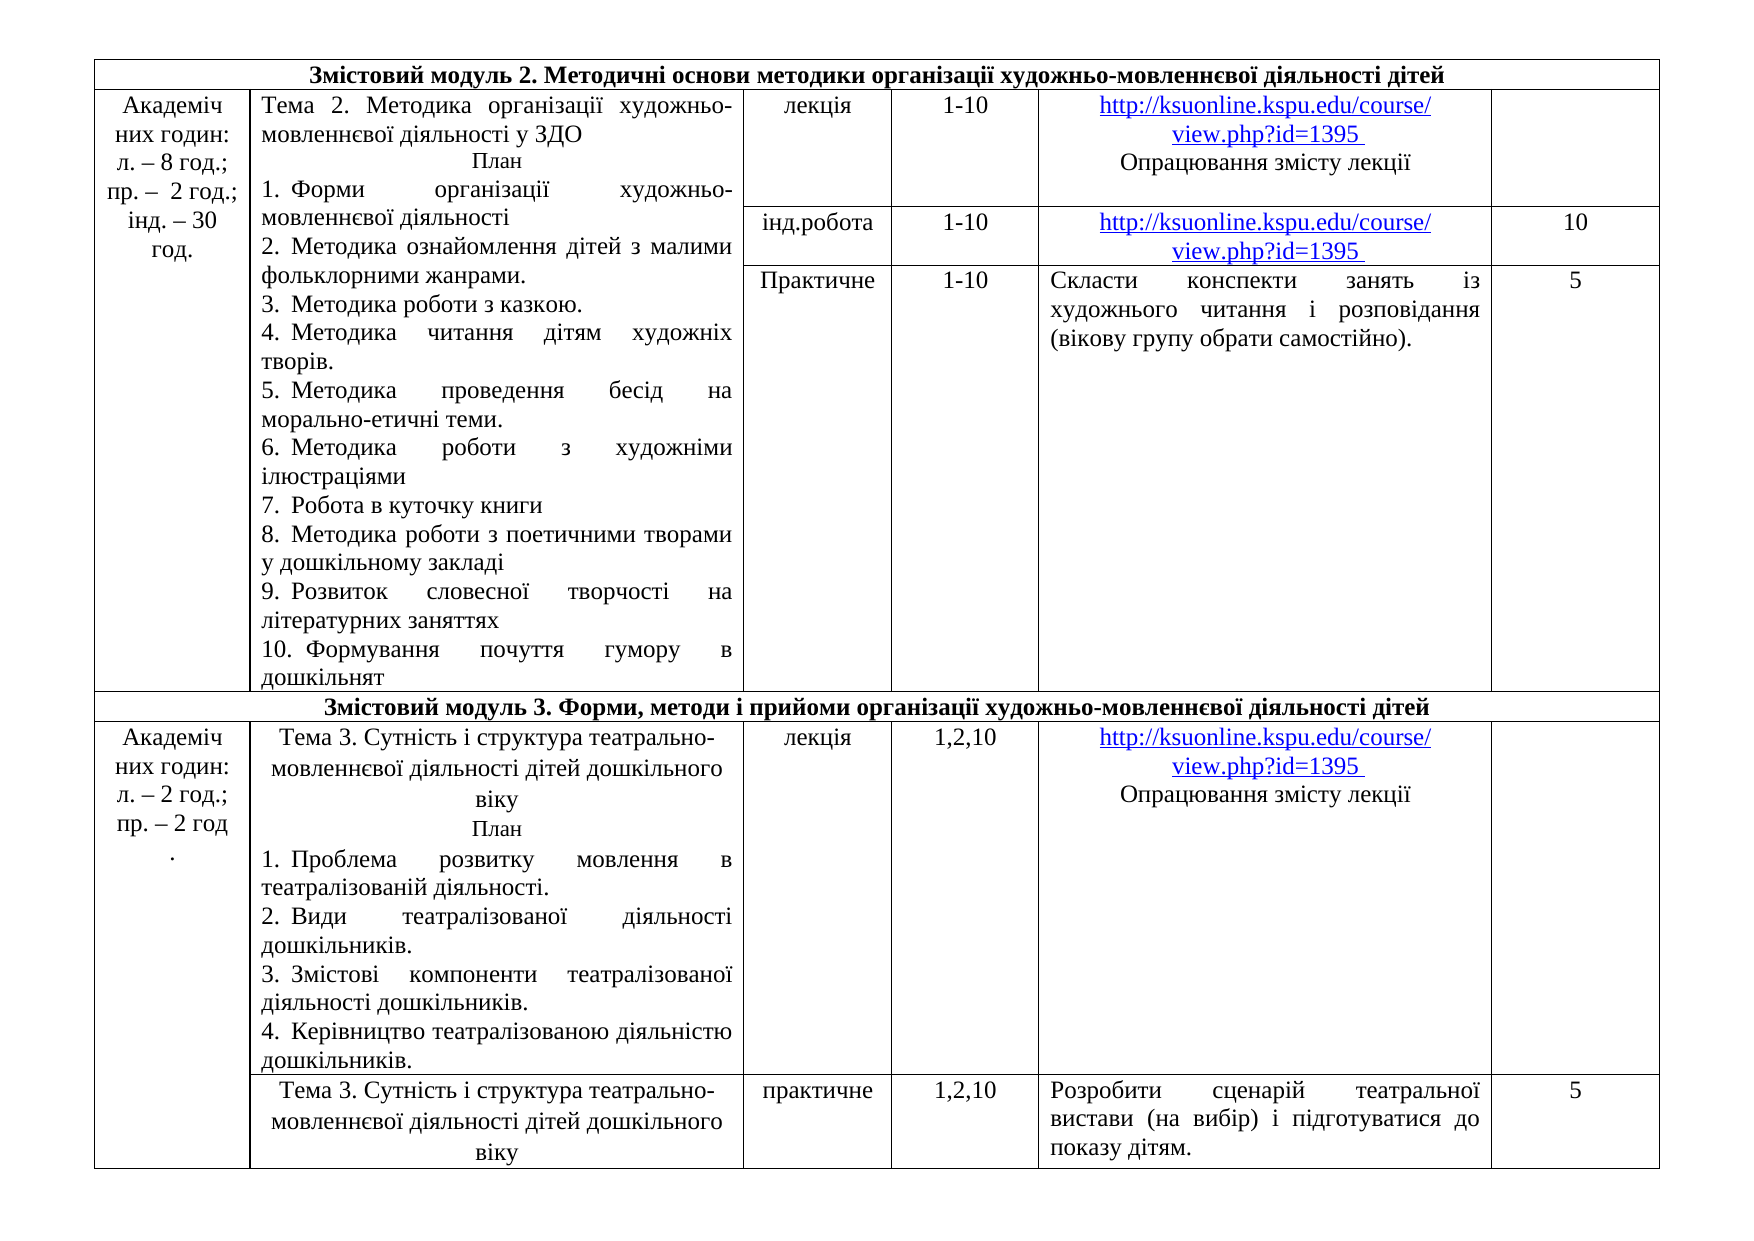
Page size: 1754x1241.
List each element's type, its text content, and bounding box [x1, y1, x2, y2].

table_cell 1,2,10 [892, 722, 1038, 1074]
table_cell Змістовий модуль 3. Форми, методи і прийоми організації художньо-мовленнєвої діяльності дітей [95, 692, 1659, 721]
table_cell 1-10 [892, 207, 1038, 264]
table_cell Тема 2. Методика організації художньо-мовленнєвої діяльності у ЗДО План Форми організації художньо-мовленнєвої діяльності Методика ознайомлення дітей з малими фольклорними жанрами. Методика роботи з казкою. Методика читання дітям художніх творів. Методика проведення бесід на морально-етичні теми. Методика роботи з художніми ілюстраціями Робота в куточку книги Методика роботи з поетичними творами у дошкільному закладі Розвиток словесної творчості на літературних заняттях Формування почуття гумору в дошкільнят [251, 90, 743, 691]
table_cell Скласти конспекти занять із художнього читання і розповідання (вікову групу обрати самостійно). [1039, 266, 1491, 691]
table_cell 1-10 [892, 266, 1038, 691]
table_cell Академіч них годин: л. – 8 год.; пр. – 2 год.; інд. – 30 год. [95, 90, 249, 691]
table_cell Змістовий модуль 2. Методичні основи методики організації художньо-мовленнєвої діяльності дітей [95, 60, 1659, 89]
table_cell 1-10 [892, 90, 1038, 206]
table_cell 10 [1492, 207, 1659, 264]
table_cell лекція [744, 90, 891, 206]
table_cell інд.робота [744, 207, 891, 264]
table_cell Практичне [744, 266, 891, 691]
table_cell 5 [1492, 266, 1659, 691]
table_cell http://ksuonline.kspu.edu/course/view.php?id=1395 [1039, 207, 1491, 264]
table_cell http://ksuonline.kspu.edu/course/view.php?id=1395 Опрацювання змісту лекції [1039, 722, 1491, 1074]
table_cell практичне [744, 1075, 891, 1168]
table_cell [1492, 90, 1659, 206]
table_cell Академіч них годин: л. – 2 год.; пр. – 2 год . [95, 722, 249, 1168]
table_cell http://ksuonline.kspu.edu/course/view.php?id=1395 Опрацювання змісту лекції [1039, 90, 1491, 206]
table_cell 5 [1492, 1075, 1659, 1168]
table_cell 1,2,10 [892, 1075, 1038, 1168]
table_cell [1492, 722, 1659, 1074]
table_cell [1039, 1075, 1491, 1168]
table_cell Тема 3. Сутність і структура театрально-мовленнєвої діяльності дітей дошкільного віку План Проблема розвитку мовлення в театралізованій діяльності. Види театралізованої діяльності дошкільників. Змістові компоненти театралізованої діяльності дошкільників. Керівництво театралізованою діяльністю дошкільників. [251, 722, 743, 1074]
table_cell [251, 1075, 743, 1168]
table_cell лекція [744, 722, 891, 1074]
